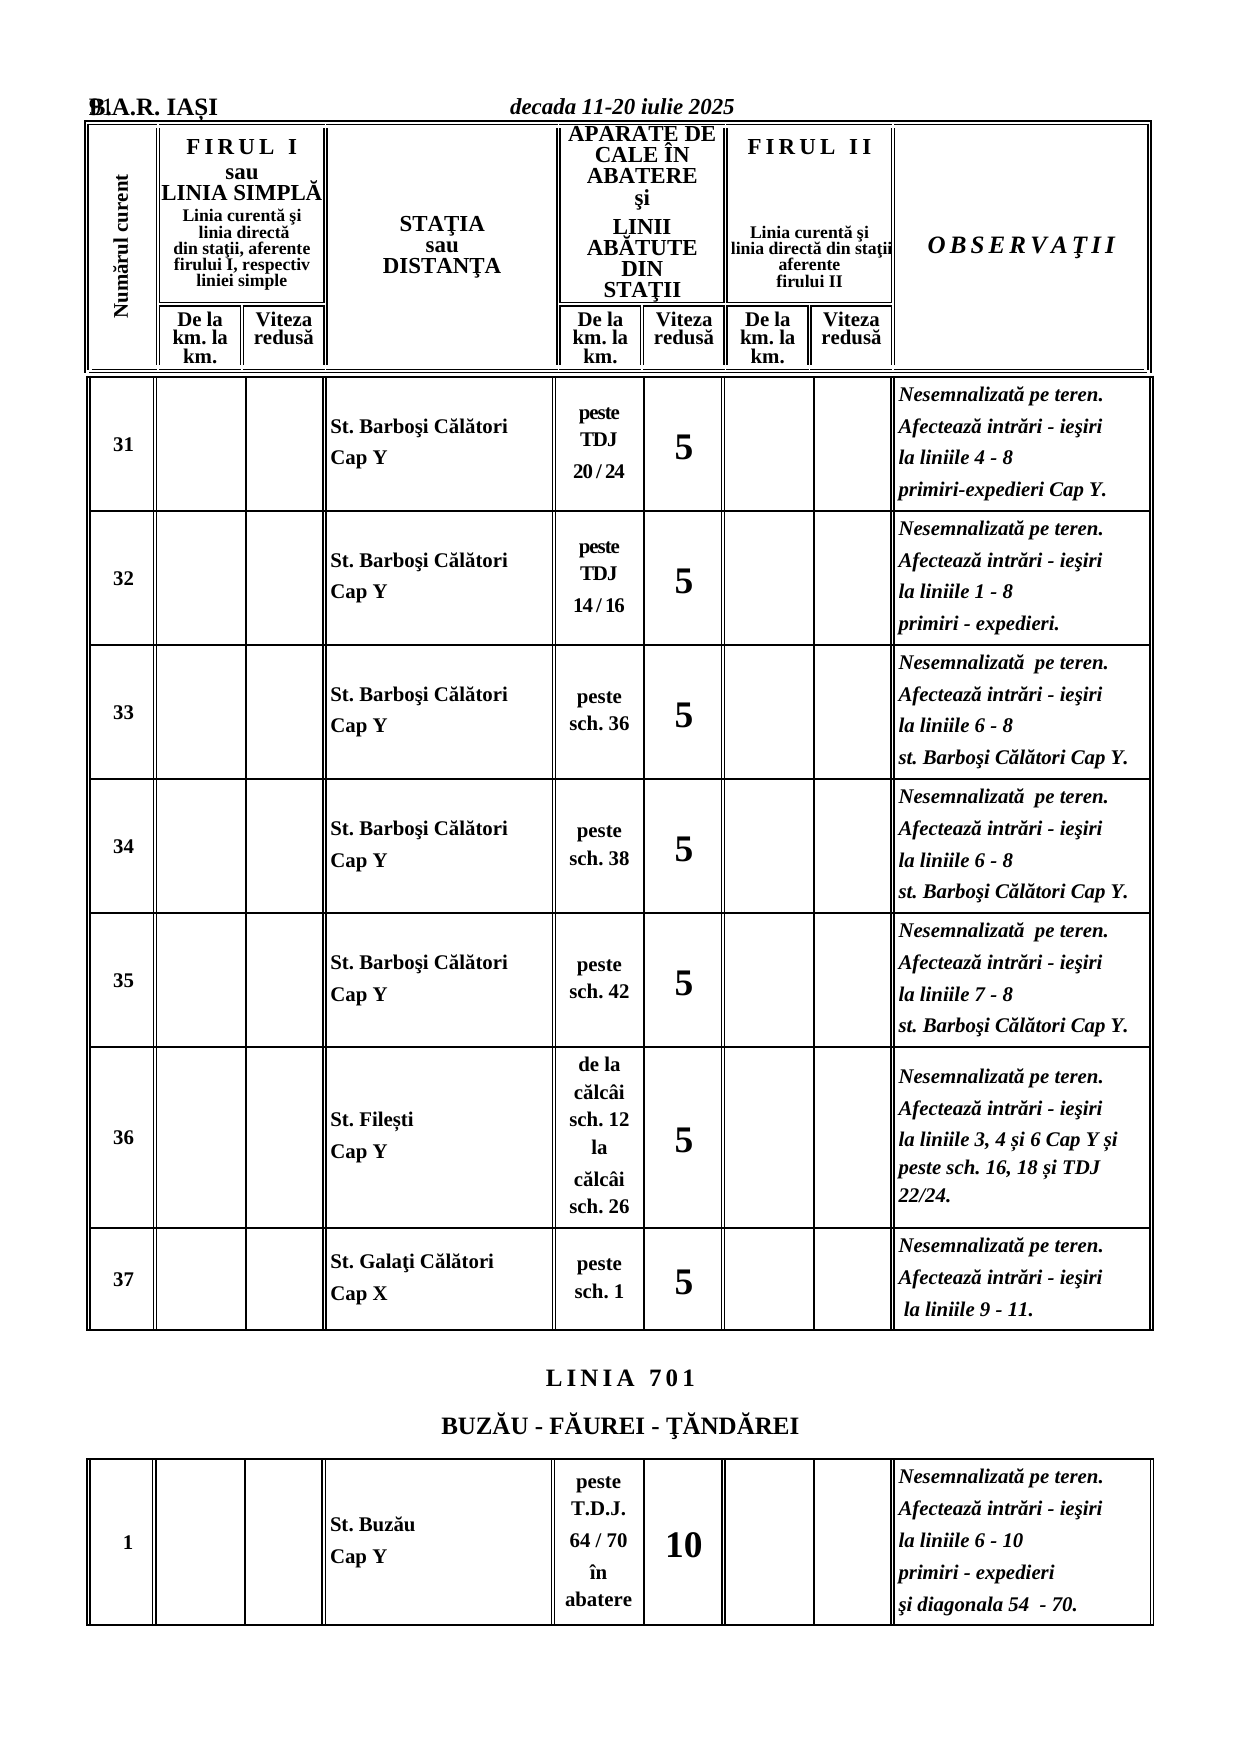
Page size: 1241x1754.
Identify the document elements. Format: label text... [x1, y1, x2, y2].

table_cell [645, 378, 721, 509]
subtitle BUZĂU - FĂUREI - ŢĂNDĂREI [94, 1411, 1146, 1439]
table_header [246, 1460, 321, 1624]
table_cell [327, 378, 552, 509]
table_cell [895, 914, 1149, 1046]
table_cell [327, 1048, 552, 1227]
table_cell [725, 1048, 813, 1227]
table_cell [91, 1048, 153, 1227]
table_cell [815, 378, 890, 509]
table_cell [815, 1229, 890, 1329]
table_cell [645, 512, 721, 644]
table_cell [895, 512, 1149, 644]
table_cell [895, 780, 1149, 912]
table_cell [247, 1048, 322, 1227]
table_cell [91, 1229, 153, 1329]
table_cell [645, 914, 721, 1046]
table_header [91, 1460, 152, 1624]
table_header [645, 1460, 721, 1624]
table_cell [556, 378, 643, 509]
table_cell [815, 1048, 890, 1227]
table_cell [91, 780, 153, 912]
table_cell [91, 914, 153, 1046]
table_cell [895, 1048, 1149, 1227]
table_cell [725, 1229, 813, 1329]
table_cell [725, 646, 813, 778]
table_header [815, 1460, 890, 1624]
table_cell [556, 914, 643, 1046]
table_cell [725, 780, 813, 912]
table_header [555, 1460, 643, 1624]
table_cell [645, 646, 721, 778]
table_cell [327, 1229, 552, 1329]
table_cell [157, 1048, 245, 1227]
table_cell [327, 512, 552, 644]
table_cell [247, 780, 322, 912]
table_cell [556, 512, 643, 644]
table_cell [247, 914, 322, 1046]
text LINIA 701 [94, 1363, 1146, 1392]
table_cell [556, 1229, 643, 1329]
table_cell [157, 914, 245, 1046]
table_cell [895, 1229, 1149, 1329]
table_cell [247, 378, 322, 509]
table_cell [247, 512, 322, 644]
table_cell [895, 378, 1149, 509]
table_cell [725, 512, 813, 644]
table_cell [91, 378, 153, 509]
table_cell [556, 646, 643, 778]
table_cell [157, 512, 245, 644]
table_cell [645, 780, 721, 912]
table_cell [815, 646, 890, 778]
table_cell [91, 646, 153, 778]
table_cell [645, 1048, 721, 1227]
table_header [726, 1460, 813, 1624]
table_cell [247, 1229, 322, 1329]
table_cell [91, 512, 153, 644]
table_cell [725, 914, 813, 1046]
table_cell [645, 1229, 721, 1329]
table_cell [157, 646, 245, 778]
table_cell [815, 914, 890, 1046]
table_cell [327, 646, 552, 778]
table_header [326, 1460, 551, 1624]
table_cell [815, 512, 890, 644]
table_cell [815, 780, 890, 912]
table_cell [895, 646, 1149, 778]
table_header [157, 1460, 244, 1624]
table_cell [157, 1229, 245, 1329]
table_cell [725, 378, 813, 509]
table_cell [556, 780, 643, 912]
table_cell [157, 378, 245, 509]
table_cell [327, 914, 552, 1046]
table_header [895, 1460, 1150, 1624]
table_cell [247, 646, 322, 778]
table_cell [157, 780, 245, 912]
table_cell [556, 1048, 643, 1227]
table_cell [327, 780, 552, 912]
